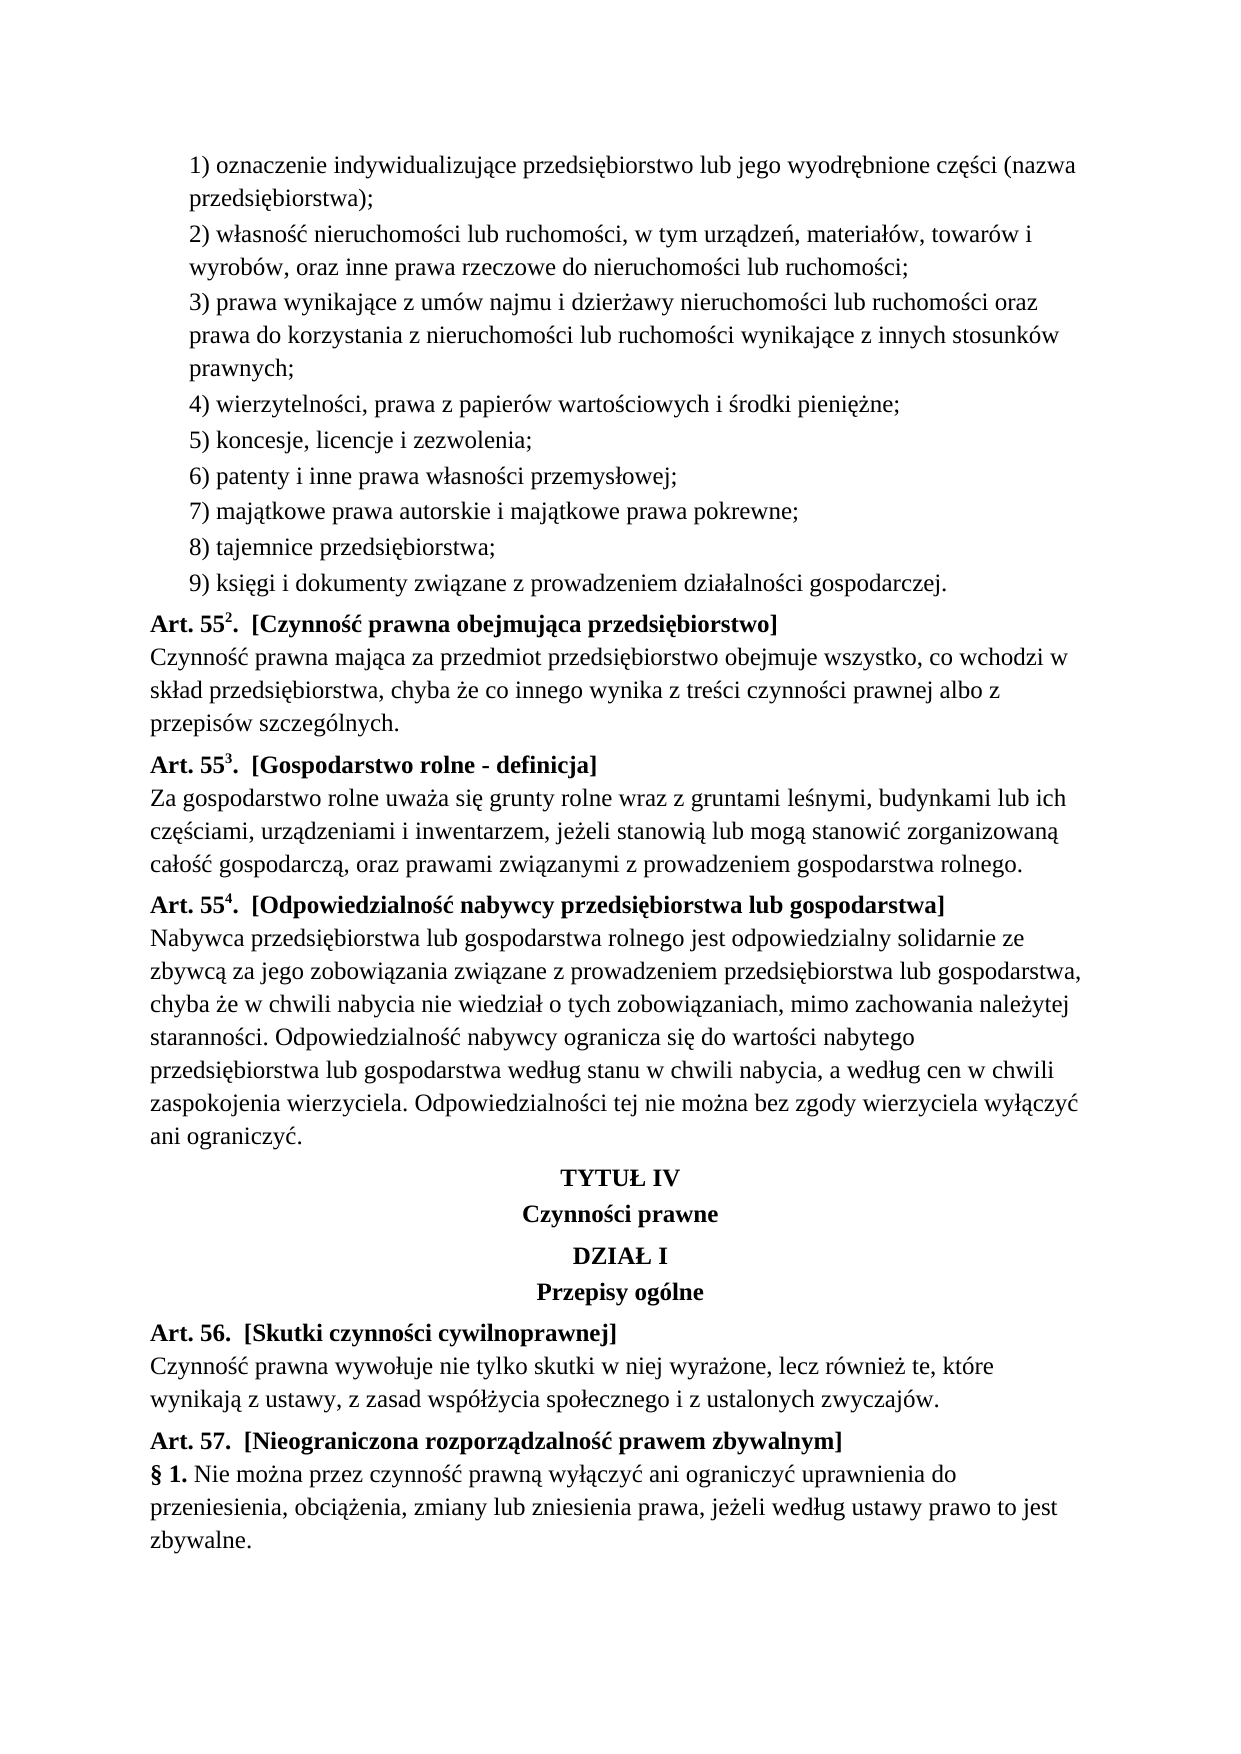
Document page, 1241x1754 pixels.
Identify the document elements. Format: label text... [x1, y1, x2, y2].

text 4) wierzytelności, prawa z papierów wartościowych i środki pieniężne; [189, 389, 1090, 418]
text 7) majątkowe prawa autorskie i majątkowe prawa pokrewne; [189, 496, 1090, 525]
text Art. 56. [Skutki czynności cywilnoprawnej] [150, 1318, 1090, 1347]
text § 1. Nie można przez czynność prawną wyłączyć ani ograniczyć uprawnienia do przeniesienia, obciążenia, zmiany lub zniesienia prawa, jeżeli według ustawy prawo to jest zbywalne. [150, 1459, 1090, 1554]
text 5) koncesje, licencje i zezwolenia; [189, 425, 1090, 454]
text 2) własność nieruchomości lub ruchomości, w tym urządzeń, materiałów, towarów i wyrobów, oraz inne prawa rzeczowe do nieruchomości lub ruchomości; [189, 219, 1090, 281]
text TYTUŁ IV [150, 1163, 1090, 1192]
text Art. 553. [Gospodarstwo rolne - definicja] [150, 750, 1090, 778]
text Art. 57. [Nieograniczona rozporządzalność prawem zbywalnym] [150, 1426, 1090, 1454]
text 6) patenty i inne prawa własności przemysłowej; [189, 461, 1090, 489]
text DZIAŁ I [150, 1241, 1090, 1270]
text Art. 552. [Czynność prawna obejmująca przedsiębiorstwo] [150, 609, 1090, 638]
text 1) oznaczenie indywidualizujące przedsiębiorstwo lub jego wyodrębnione części (nazwa przedsiębiorstwa); [189, 150, 1090, 212]
text Art. 554. [Odpowiedzialność nabywcy przedsiębiorstwa lub gospodarstwa] [150, 890, 1090, 919]
text Czynności prawne [150, 1199, 1090, 1228]
text Za gospodarstwo rolne uważa się grunty rolne wraz z gruntami leśnymi, budynkami lub ich częściami, urządzeniami i inwentarzem, jeżeli stanowią lub mogą stanowić zorganizowaną całość gospodarczą, oraz prawami związanymi z prowadzeniem gospodarstwa rolnego. [150, 783, 1090, 877]
text 8) tajemnice przedsiębiorstwa; [189, 532, 1090, 561]
text 3) prawa wynikające z umów najmu i dzierżawy nieruchomości lub ruchomości oraz prawa do korzystania z nieruchomości lub ruchomości wynikające z innych stosunków prawnych; [189, 287, 1090, 382]
text Czynność prawna wywołuje nie tylko skutki w niej wyrażone, lecz również te, które wynikają z ustawy, z zasad współżycia społecznego i z ustalonych zwyczajów. [150, 1351, 1090, 1413]
text Czynność prawna mająca za przedmiot przedsiębiorstwo obejmuje wszystko, co wchodzi w skład przedsiębiorstwa, chyba że co innego wynika z treści czynności prawnej albo z przepisów szczególnych. [150, 642, 1090, 737]
text Przepisy ogólne [150, 1277, 1090, 1306]
text Nabywca przedsiębiorstwa lub gospodarstwa rolnego jest odpowiedzialny solidarnie ze zbywcą za jego zobowiązania związane z prowadzeniem przedsiębiorstwa lub gospodarstwa, chyba że w chwili nabycia nie wiedział o tych zobowiązaniach, mimo zachowania należytej staranności. Odpowiedzialność nabywcy ogranicza się do wartości nabytego przedsiębiorstwa lub gospodarstwa według stanu w chwili nabycia, a według cen w chwili zaspokojenia wierzyciela. Odpowiedzialności tej nie można bez zgody wierzyciela wyłączyć ani ograniczyć. [150, 923, 1090, 1150]
text 9) księgi i dokumenty związane z prowadzeniem działalności gospodarczej. [189, 568, 1090, 597]
